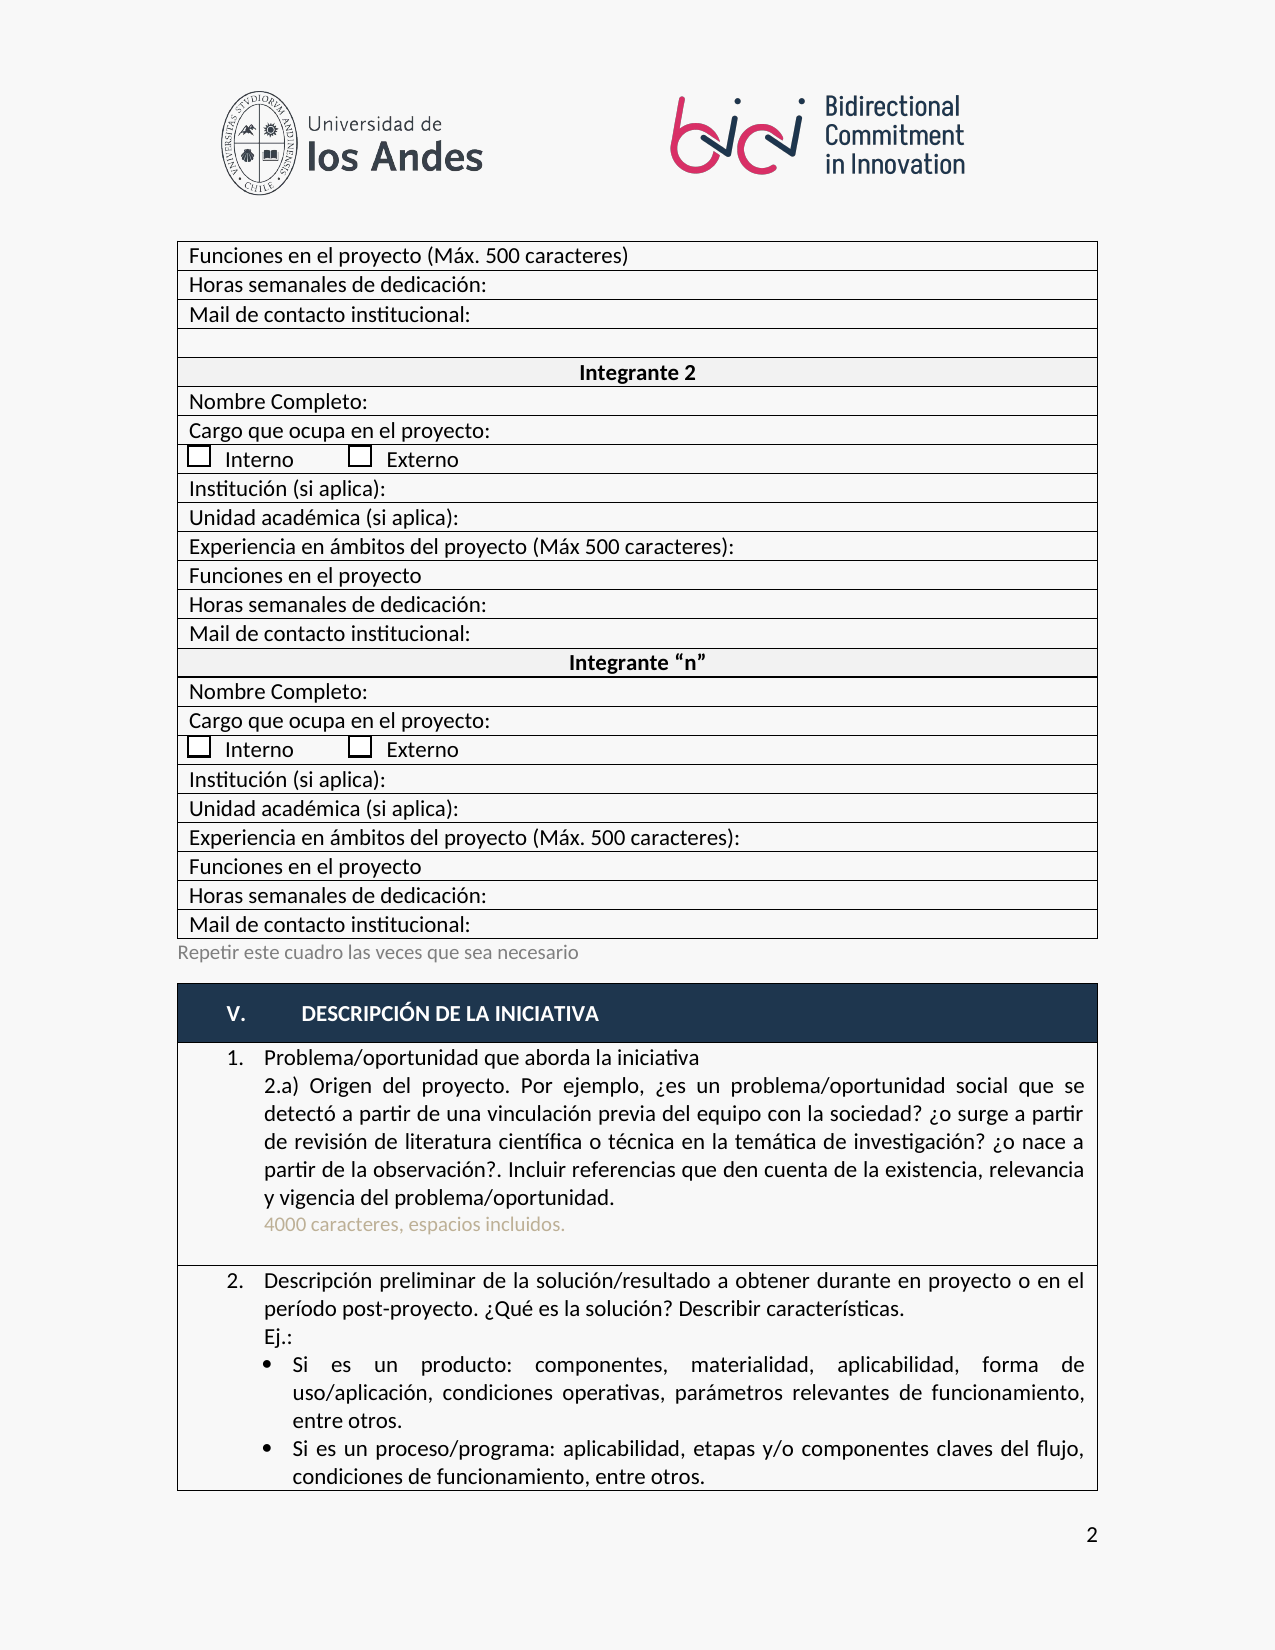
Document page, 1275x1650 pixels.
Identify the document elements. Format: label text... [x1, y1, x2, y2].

table_cell Experiencia en ámbitos del proyecto (Máx 500 caracteres): [178, 532, 1097, 560]
table_cell Mail de contacto institucional: [178, 910, 1097, 938]
table_cell Cargo que ocupa en el proyecto: [178, 707, 1097, 734]
table_cell Cargo que ocupa en el proyecto: [178, 416, 1097, 444]
table_cell Experiencia en ámbitos del proyecto (Máx. 500 caracteres): [178, 823, 1097, 851]
table_cell Integrante “n” [178, 649, 1097, 676]
table_cell Horas semanales de dedicación: [178, 271, 1097, 299]
table_header DESCRIPCIÓN DE LA INICIATIVA [178, 984, 1097, 1042]
table_cell Interno Externo [178, 736, 1097, 764]
table_cell Institución (si aplica): [178, 474, 1097, 502]
picture [646, 64, 986, 200]
table_cell Funciones en el proyecto [178, 561, 1097, 589]
table_cell Nombre Completo: [178, 678, 1097, 706]
table_cell Unidad académica (si aplica): [178, 503, 1097, 531]
picture [177, 73, 526, 213]
table_cell Funciones en el proyecto (Máx. 500 caracteres) [178, 242, 1097, 269]
table_cell Unidad académica (si aplica): [178, 794, 1097, 822]
text Repetir este cuadro las veces que sea necesario [177, 939, 1098, 964]
table_cell Interno Externo [178, 445, 1097, 473]
table_cell Problema/oportunidad que aborda la iniciativa 2.a) Origen del proyecto. Por ejemplo, ¿es un problema/oportunidad social que se detectó a partir de una vinculación previa del equipo con la sociedad? ¿o surge a partir de revisión de literatura científica o técnica en la temática de investigación? ¿o nace a partir de la observación?. Incluir referencias que den cuenta de la existencia, relevancia y vigencia del problema/oportunidad. 4000 caracteres, espacios incluidos. [178, 1043, 1097, 1265]
table_cell Mail de contacto institucional: [178, 619, 1097, 647]
table_cell [178, 329, 1097, 357]
table_cell Nombre Completo: [178, 387, 1097, 415]
table_cell Institución (si aplica): [178, 765, 1097, 793]
table_cell Integrante 2 [178, 358, 1097, 386]
table_cell Funciones en el proyecto [178, 852, 1097, 880]
table_cell Horas semanales de dedicación: [178, 590, 1097, 618]
table_cell Horas semanales de dedicación: [178, 881, 1097, 909]
table_cell Mail de contacto institucional: [178, 300, 1097, 328]
